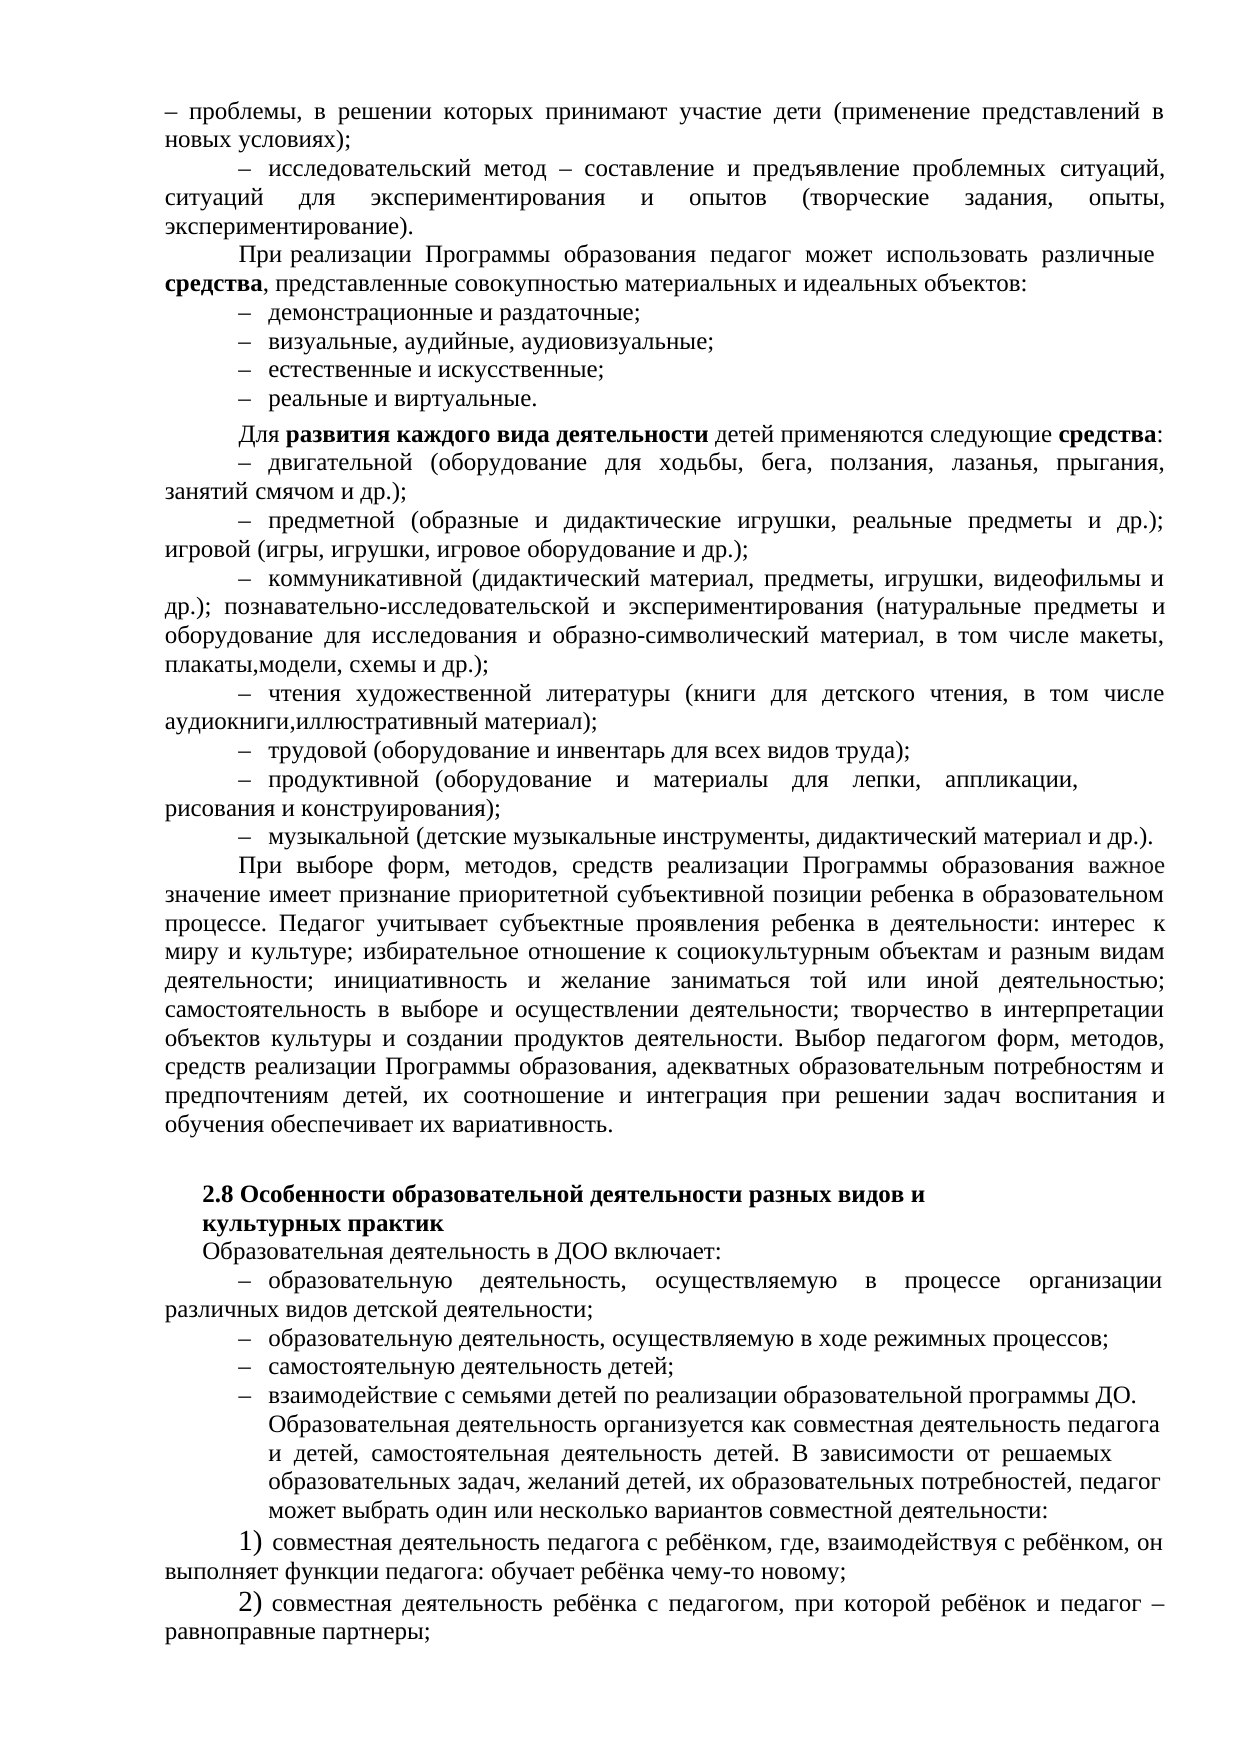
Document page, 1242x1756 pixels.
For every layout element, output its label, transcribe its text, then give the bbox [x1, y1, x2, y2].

list реальные и виртуальные. [238, 383, 1231, 412]
list естественные и искусственные; [238, 354, 1231, 383]
text При реализации Программы образования педагог может использовать различные [238, 239, 1231, 268]
list образовательную деятельность, осуществляемую в ходе режимных процессов; [238, 1323, 1231, 1351]
list трудовой (оборудование и инвентарь для всех видов труда); [238, 735, 1231, 764]
list совместная деятельность педагога с ребёнком, где, взаимодействуя с ребёнком, он выполняет функции педагога: обучает ребёнка чему-то новому; [164, 1525, 1164, 1585]
list проблемы, в решении которых принимают участие дети (применение представлений в новых условиях); [164, 96, 1165, 153]
list чтения художественной литературы (книги для детского чтения, в том числе аудиокниги,иллюстративный материал); [164, 678, 1165, 735]
list образовательную деятельность, осуществляемую в процессе организации различных видов детской деятельности; [164, 1265, 1164, 1323]
subtitle Особенности образовательной деятельности разных видов и культурных практик [202, 1179, 1067, 1237]
list визуальные, аудийные, аудиовизуальные; [238, 326, 1231, 354]
list исследовательский метод – составление и предъявление проблемных ситуаций, ситуаций для экспериментирования и опытов (творческие задания, опыты, экспериментирование). [164, 153, 1165, 239]
list предметной (образные и дидактические игрушки, реальные предметы и др.); игровой (игры, игрушки, игровое оборудование и др.); [164, 505, 1164, 563]
list совместная деятельность ребёнка с педагогом, при которой ребёнок и педагог – равноправные партнеры; [164, 1586, 1165, 1645]
list двигательной (оборудование для ходьбы, бега, ползания, лазанья, прыгания, занятий смячом и др.); [164, 447, 1165, 505]
text Образовательная деятельность в ДОО включает: [202, 1237, 1231, 1265]
list взаимодействие с семьями детей по реализации образовательной программы ДО. Образовательная деятельность организуется как совместная деятельность педагога и детей, самостоятельная деятельность детей. В зависимости от решаемых образовательных задач, желаний детей, их образовательных потребностей, педагог может выбрать один или несколько вариантов совместной деятельности: [238, 1380, 1164, 1524]
list продуктивной (оборудование и материалы для лепки, аппликации, рисования и конструирования); [164, 764, 1079, 821]
list демонстрационные и раздаточные; [238, 297, 1231, 326]
text При выборе форм, методов, средств реализации Программы образования важное значение имеет признание приоритетной субъективной позиции ребенка в образовательном процессе. Педагог учитывает субъектные проявления ребенка в деятельности: интерес к миру и культуре; избирательное отношение к социокультурным объектам и разным видам деятельности; инициативность и желание заниматься той или иной деятельностью; самостоятельность в выборе и осуществлении деятельности; творчество в интерпретации объектов культуры и создании продуктов деятельности. Выбор педагогом форм, методов, средств реализации Программы образования, адекватных образовательным потребностям и предпочтениям детей, их соотношение и интеграция при решении задач воспитания и обучения обеспечивает их вариативность. [164, 850, 1165, 1138]
list коммуникативной (дидактический материал, предметы, игрушки, видеофильмы и др.); познавательно-исследовательской и экспериментирования (натуральные предметы и оборудование для исследования и образно-символический материал, в том числе макеты, плакаты,модели, схемы и др.); [164, 563, 1165, 678]
list самостоятельную деятельность детей; [238, 1351, 1231, 1380]
list музыкальной (детские музыкальные инструменты, дидактический материал и др.). [238, 821, 1231, 850]
text Для развития каждого вида деятельности детей применяются следующие средства: [238, 419, 1231, 447]
text средства, представленные совокупностью материальных и идеальных объектов: [164, 268, 1231, 297]
